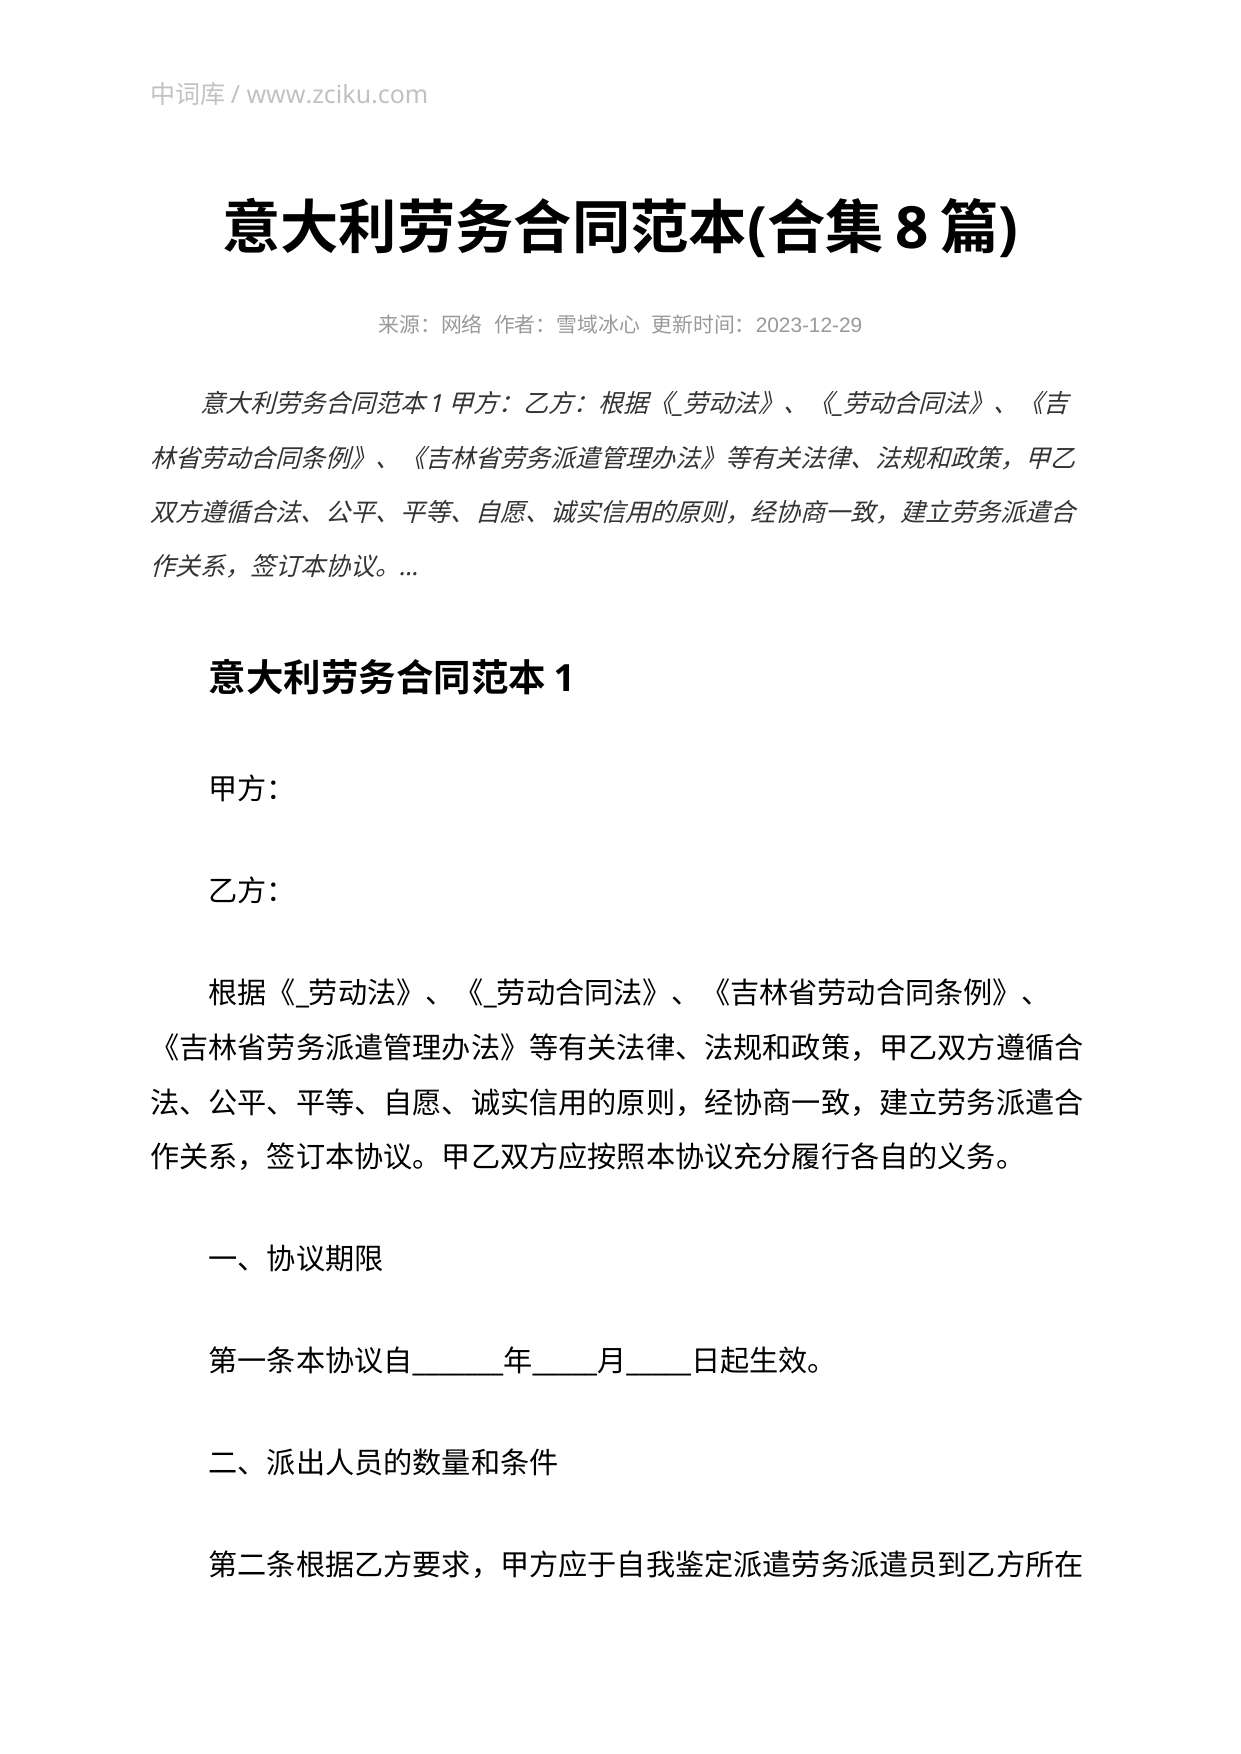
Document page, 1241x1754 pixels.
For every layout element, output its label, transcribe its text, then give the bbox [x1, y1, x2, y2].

text 第一条本协议自_______年_____月_____日起生效。 [150, 1338, 1090, 1380]
text 二、派出人员的数量和条件 [150, 1439, 1090, 1482]
text 一、协议期限 [150, 1236, 1090, 1278]
text 意大利劳务合同范本1甲方：乙方：根据《_劳动法》、《_劳动合同法》、《吉林省劳动合同条例》、《吉林省劳务派遣管理办法》等有关法律、法规和政策，甲乙双方遵循合法、公平、平等、自愿、诚实信用的原则，经协商一致，建立劳务派遣合作关系，签订本协议。... [150, 384, 1090, 583]
text 乙方： [150, 867, 1090, 910]
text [150, 1541, 1090, 1584]
text 意大利劳务合同范本1 [150, 648, 1090, 703]
text 甲方： [150, 766, 1090, 808]
text 根据《_劳动法》、《_劳动合同法》、《吉林省劳动合同条例》、《吉林省劳务派遣管理办法》等有关法律、法规和政策，甲乙双方遵循合法、公平、平等、自愿、诚实信用的原则，经协商一致，建立劳务派遣合作关系，签订本协议。甲乙双方应按照本协议充分履行各自的义务。 [150, 969, 1090, 1176]
subtitle 意大利劳务合同范本(合集8篇) [150, 181, 1090, 266]
text 来源：网络 作者：雪域冰心 更新时间：2023-12-29 [150, 313, 1090, 337]
